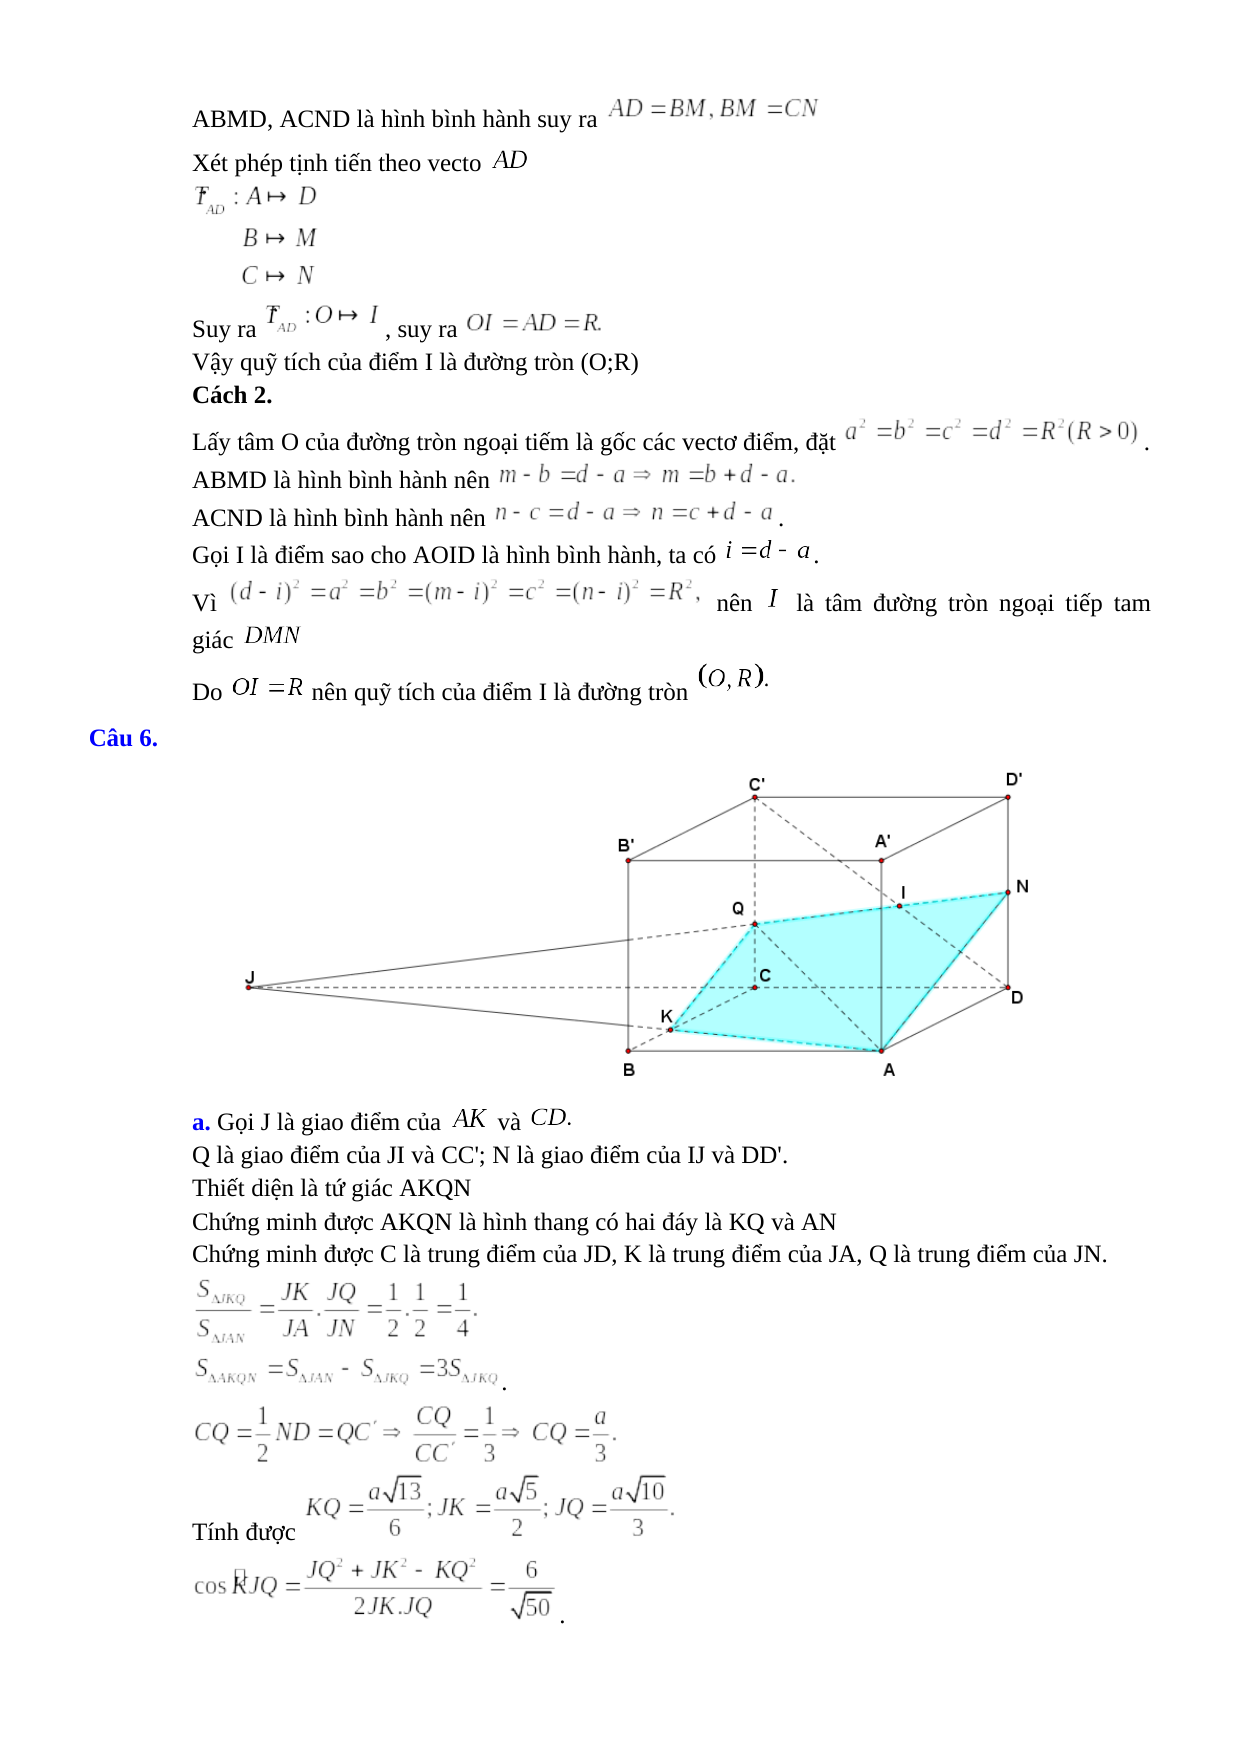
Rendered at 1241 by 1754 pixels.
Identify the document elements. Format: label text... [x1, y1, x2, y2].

text Lấy tâm O của đường tròn ngoại tiếm là gốc các vectơ điểm, đặt . [192, 413, 1152, 456]
text Vậy quỹ tích của điểm I là đường tròn (O;R) [192, 347, 1152, 376]
text . [192, 1550, 1152, 1629]
text Q là giao điểm của JI và CC'; N là giao điểm của IJ và DD'. [192, 1141, 1152, 1169]
text Suy ra , suy ra [192, 298, 1152, 342]
text Tính được [192, 1470, 1152, 1546]
text Thiết diện là tứ giác AKQN [192, 1173, 1152, 1202]
text Vì nên là tâm đường tròn ngoại tiếp tam giác [192, 573, 1152, 654]
text ABMD là hình bình hành nên [192, 460, 1152, 493]
text Xét phép tịnh tiến theo vecto [192, 137, 1152, 177]
text Chứng minh được AKQN là hình thang có hai đáy là KQ và AN [192, 1207, 1152, 1235]
text ABMD, ACND là hình bình hành suy ra [192, 88, 1152, 133]
text . [192, 1352, 1152, 1396]
text a. Gọi J là giao điểm của và [192, 1103, 1152, 1136]
text Gọi I là điểm sao cho AOID là hình bình hành, ta có . [192, 536, 1152, 569]
text Cách 2. [192, 380, 1152, 408]
text Do nên quỹ tích của điểm I là đường tròn [192, 658, 1152, 706]
picture [191, 755, 1167, 1099]
text Chứng minh được C là trung điểm của JD, K là trung điểm của JA, Q là trung điểm của JN. [192, 1239, 1152, 1268]
text ACND là hình bình hành nên . [192, 498, 1152, 531]
